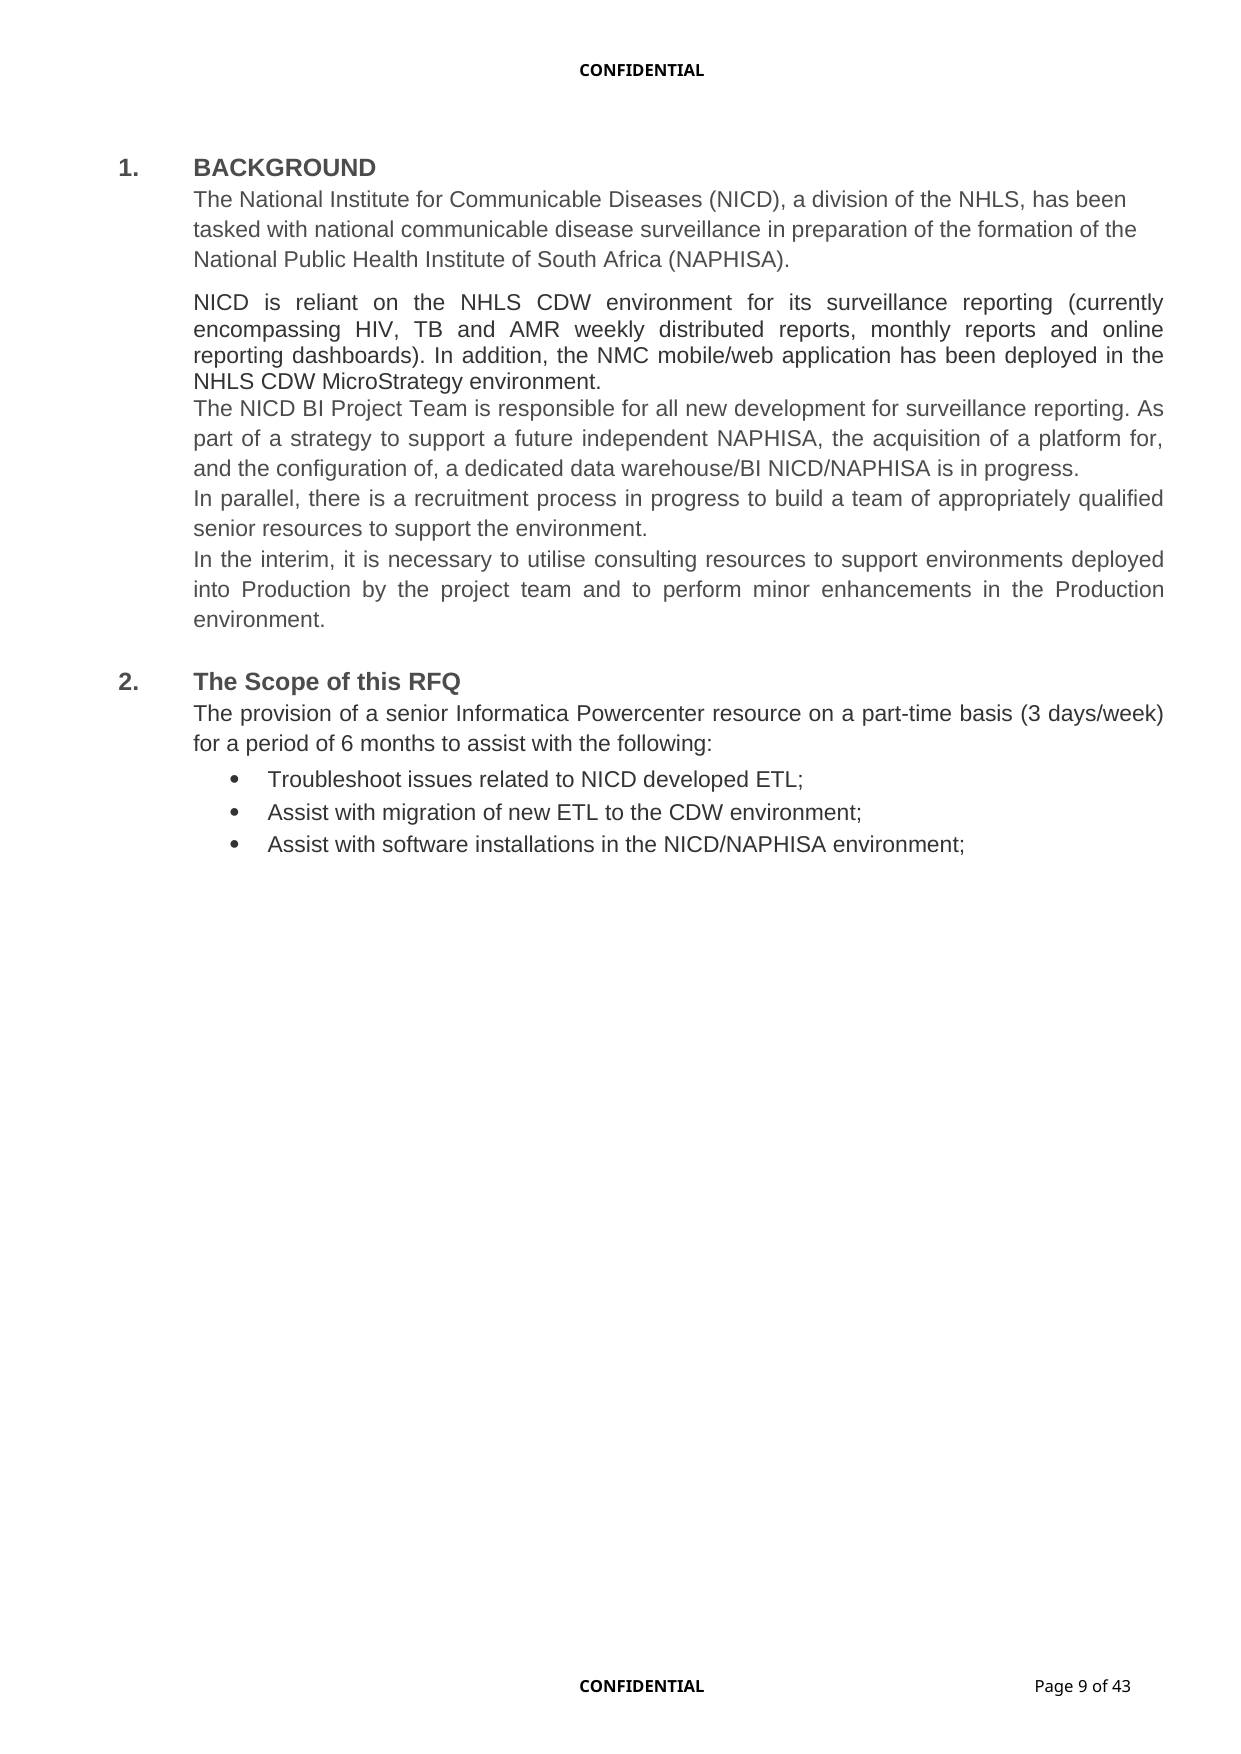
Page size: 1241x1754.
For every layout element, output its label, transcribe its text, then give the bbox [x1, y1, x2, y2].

list BACKGROUND [118, 153, 1165, 182]
text The provision of a senior Informatica Powercenter resource on a part-time basis (3 days/week) for a period of 6 months to assist with the following: [193, 699, 1165, 756]
list Troubleshoot issues related to NICD developed ETL; [230, 766, 1165, 792]
list The Scope of this RFQ [118, 666, 1165, 695]
text NICD is reliant on the NHLS CDW environment for its surveillance reporting (currently encompassing HIV, TB and AMR weekly distributed reports, monthly reports and online reporting dashboards). In addition, the NMC mobile/web application has been deployed in the NHLS CDW MicroStrategy environment. [193, 289, 1165, 394]
text The National Institute for Communicable Diseases (NICD), a division of the NHLS, has been tasked with national communicable disease surveillance in preparation of the formation of the National Public Health Institute of South Africa (NAPHISA). [193, 186, 1165, 273]
list Assist with software installations in the NICD/NAPHISA environment; [230, 831, 1165, 858]
text In parallel, there is a recruitment process in progress to build a team of appropriately qualified senior resources to support the environment. [193, 485, 1165, 542]
text In the interim, it is necessary to utilise consulting resources to support environments deployed into Production by the project team and to perform minor enhancements in the Production environment. [193, 546, 1165, 632]
text The NICD BI Project Team is responsible for all new development for surveillance reporting. As part of a strategy to support a future independent NAPHISA, the acquisition of a platform for, and the configuration of, a dedicated data warehouse/BI NICD/NAPHISA is in progress. [193, 394, 1165, 481]
list Assist with migration of new ETL to the CDW environment; [230, 799, 1165, 825]
